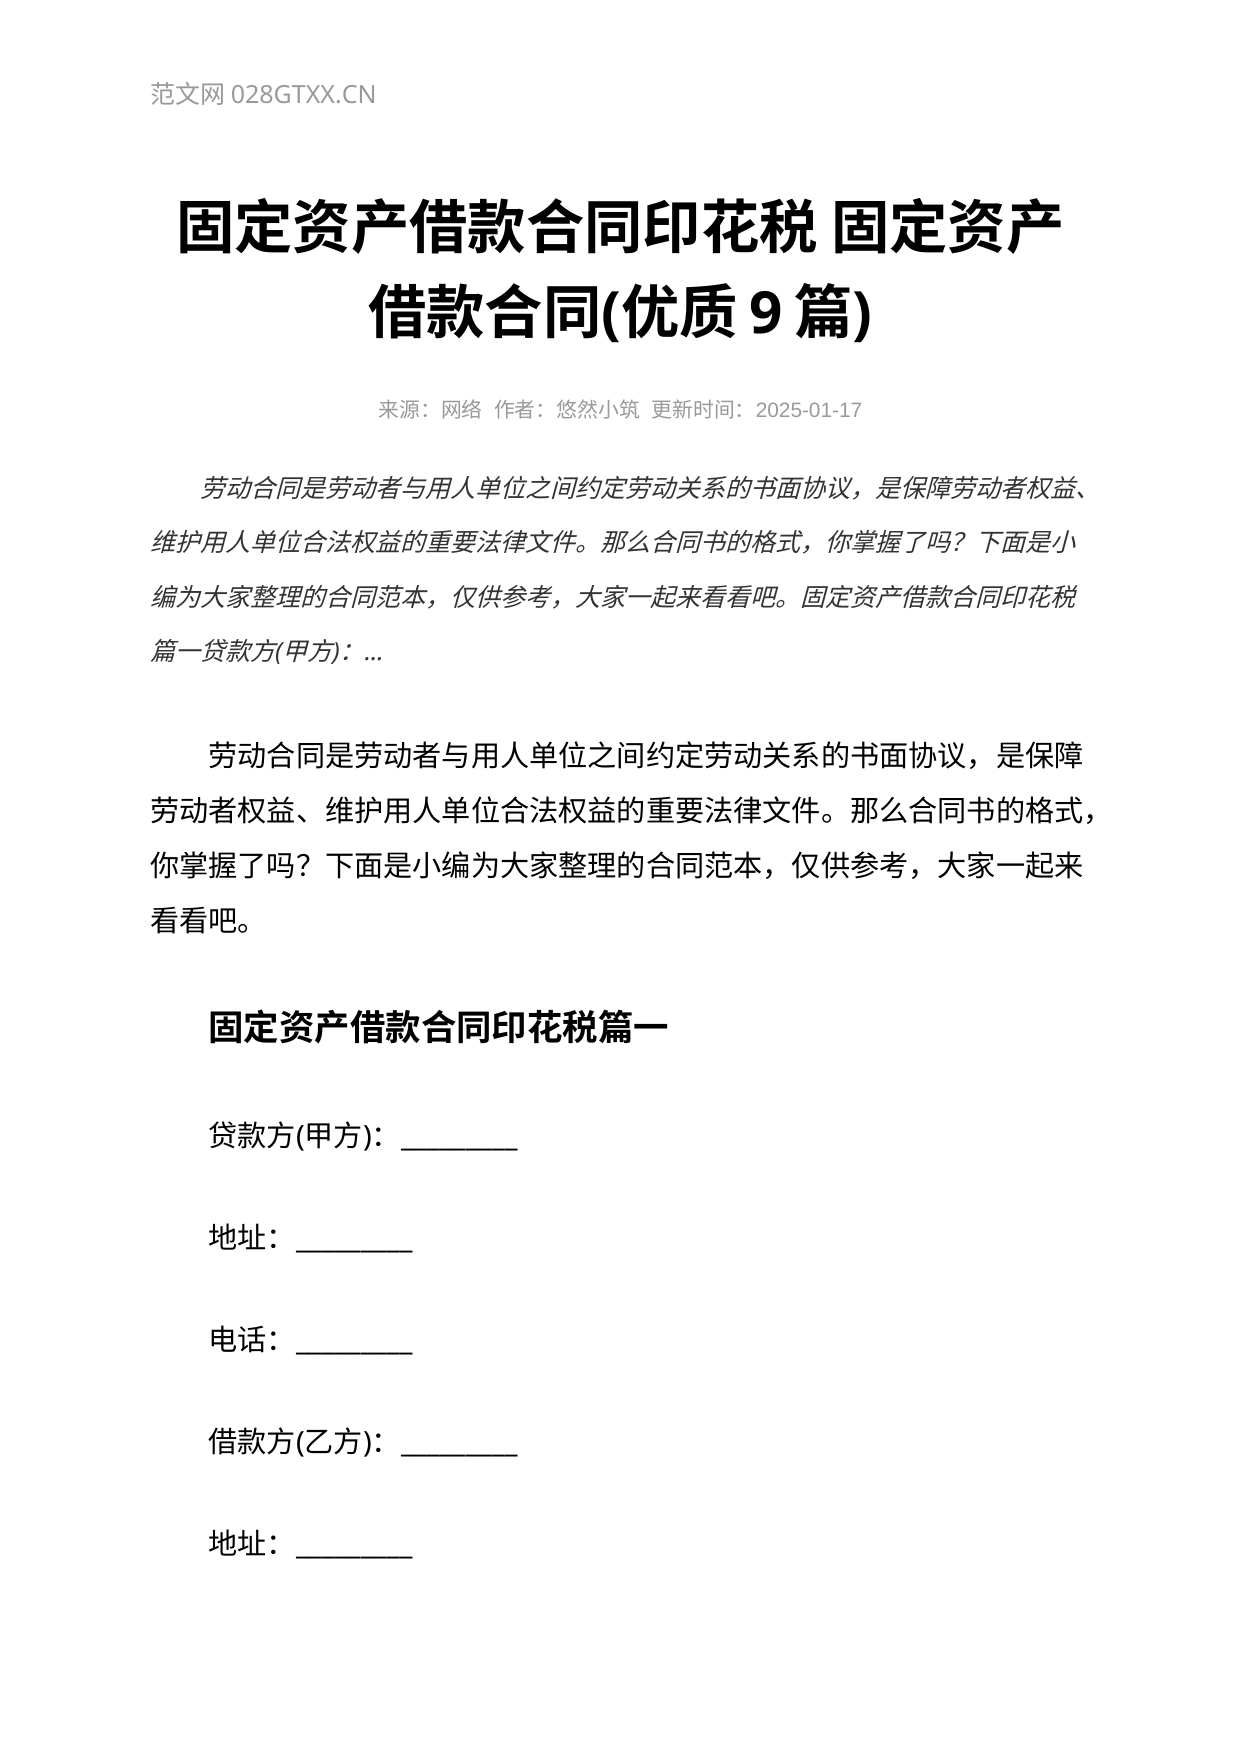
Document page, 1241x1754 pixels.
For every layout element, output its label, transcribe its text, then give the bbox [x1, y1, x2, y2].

text 来源：网络 作者：悠然小筑 更新时间：2025-01-17 [150, 397, 1090, 421]
text 电话：_________ [150, 1316, 1090, 1359]
text 劳动合同是劳动者与用人单位之间约定劳动关系的书面协议，是保障劳动者权益、维护用人单位合法权益的重要法律文件。那么合同书的格式，你掌握了吗？下面是小编为大家整理的合同范本，仅供参考，大家一起来看看吧。 [150, 733, 1090, 939]
text 固定资产借款合同印花税篇一 [150, 999, 1090, 1050]
text 借款方(乙方)：_________ [150, 1418, 1090, 1461]
text 劳动合同是劳动者与用人单位之间约定劳动关系的书面协议，是保障劳动者权益、维护用人单位合法权益的重要法律文件。那么合同书的格式，你掌握了吗？下面是小编为大家整理的合同范本，仅供参考，大家一起来看看吧。固定资产借款合同印花税篇一贷款方(甲方)：... [150, 468, 1090, 668]
text 地址：_________ [150, 1520, 1090, 1563]
text 地址：_________ [150, 1214, 1090, 1257]
subtitle 固定资产借款合同印花税 固定资产借款合同(优质9篇) [150, 181, 1090, 351]
text 贷款方(甲方)：_________ [150, 1112, 1090, 1155]
